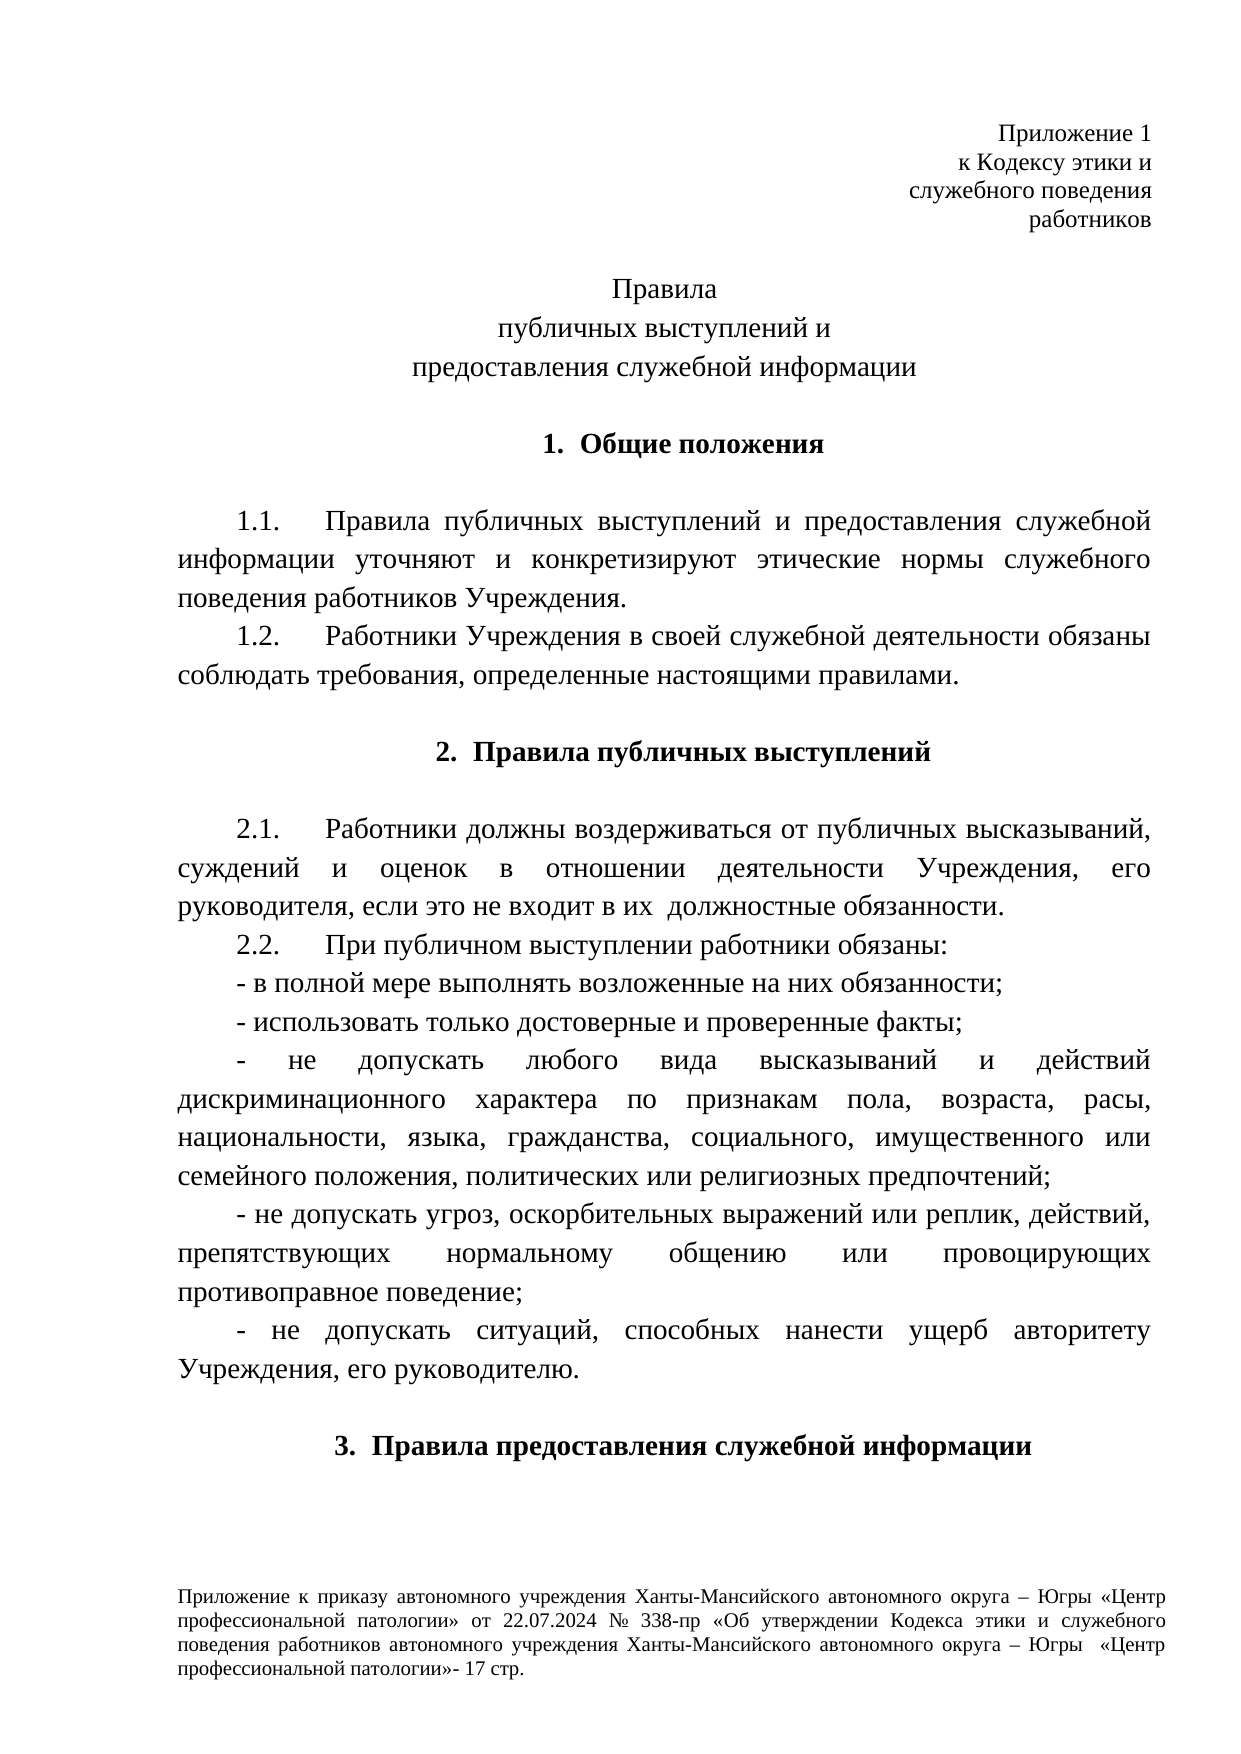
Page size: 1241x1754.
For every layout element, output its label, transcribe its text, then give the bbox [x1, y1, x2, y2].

list Работники Учреждения в своей служебной деятельности обязаны соблюдать требования, определенные настоящими правилами. [177, 618, 1152, 691]
text Приложение 1 [177, 118, 1152, 147]
text работников [177, 204, 1152, 233]
text - не допускать ситуаций, способных нанести ущерб авторитету Учреждения, его руководителю. [177, 1312, 1152, 1384]
list Правила публичных выступлений [215, 734, 1152, 768]
text предоставления служебной информации [177, 349, 1152, 382]
text Правила [177, 272, 1152, 305]
text - не допускать угроз, оскорбительных выражений или реплик, действий, препятствующих нормальному общению или провоцирующих противоправное поведение; [177, 1197, 1152, 1307]
list Общие положения [215, 426, 1152, 459]
text публичных выступлений и [177, 310, 1152, 344]
text - не допускать любого вида высказываний и действий дискриминационного характера по признакам пола, возраста, расы, национальности, языка, гражданства, социального, имущественного или семейного положения, политических или религиозных предпочтений; [177, 1042, 1152, 1192]
text к Кодексу этики и [177, 147, 1152, 176]
text служебного поведения [177, 176, 1152, 204]
list Правила публичных выступлений и предоставления служебной информации уточняют и конкретизируют этические нормы служебного поведения работников Учреждения. [177, 503, 1152, 613]
list Правила предоставления служебной информации [215, 1428, 1152, 1461]
list При публичном выступлении работники обязаны: [177, 927, 1152, 960]
text - в полной мере выполнять возложенные на них обязанности; [236, 965, 1152, 999]
text - использовать только достоверные и проверенные факты; [236, 1004, 1152, 1037]
list Работники должны воздерживаться от публичных высказываний, суждений и оценок в отношении деятельности Учреждения, его руководителя, если это не входит в их должностные обязанности. [177, 811, 1152, 922]
